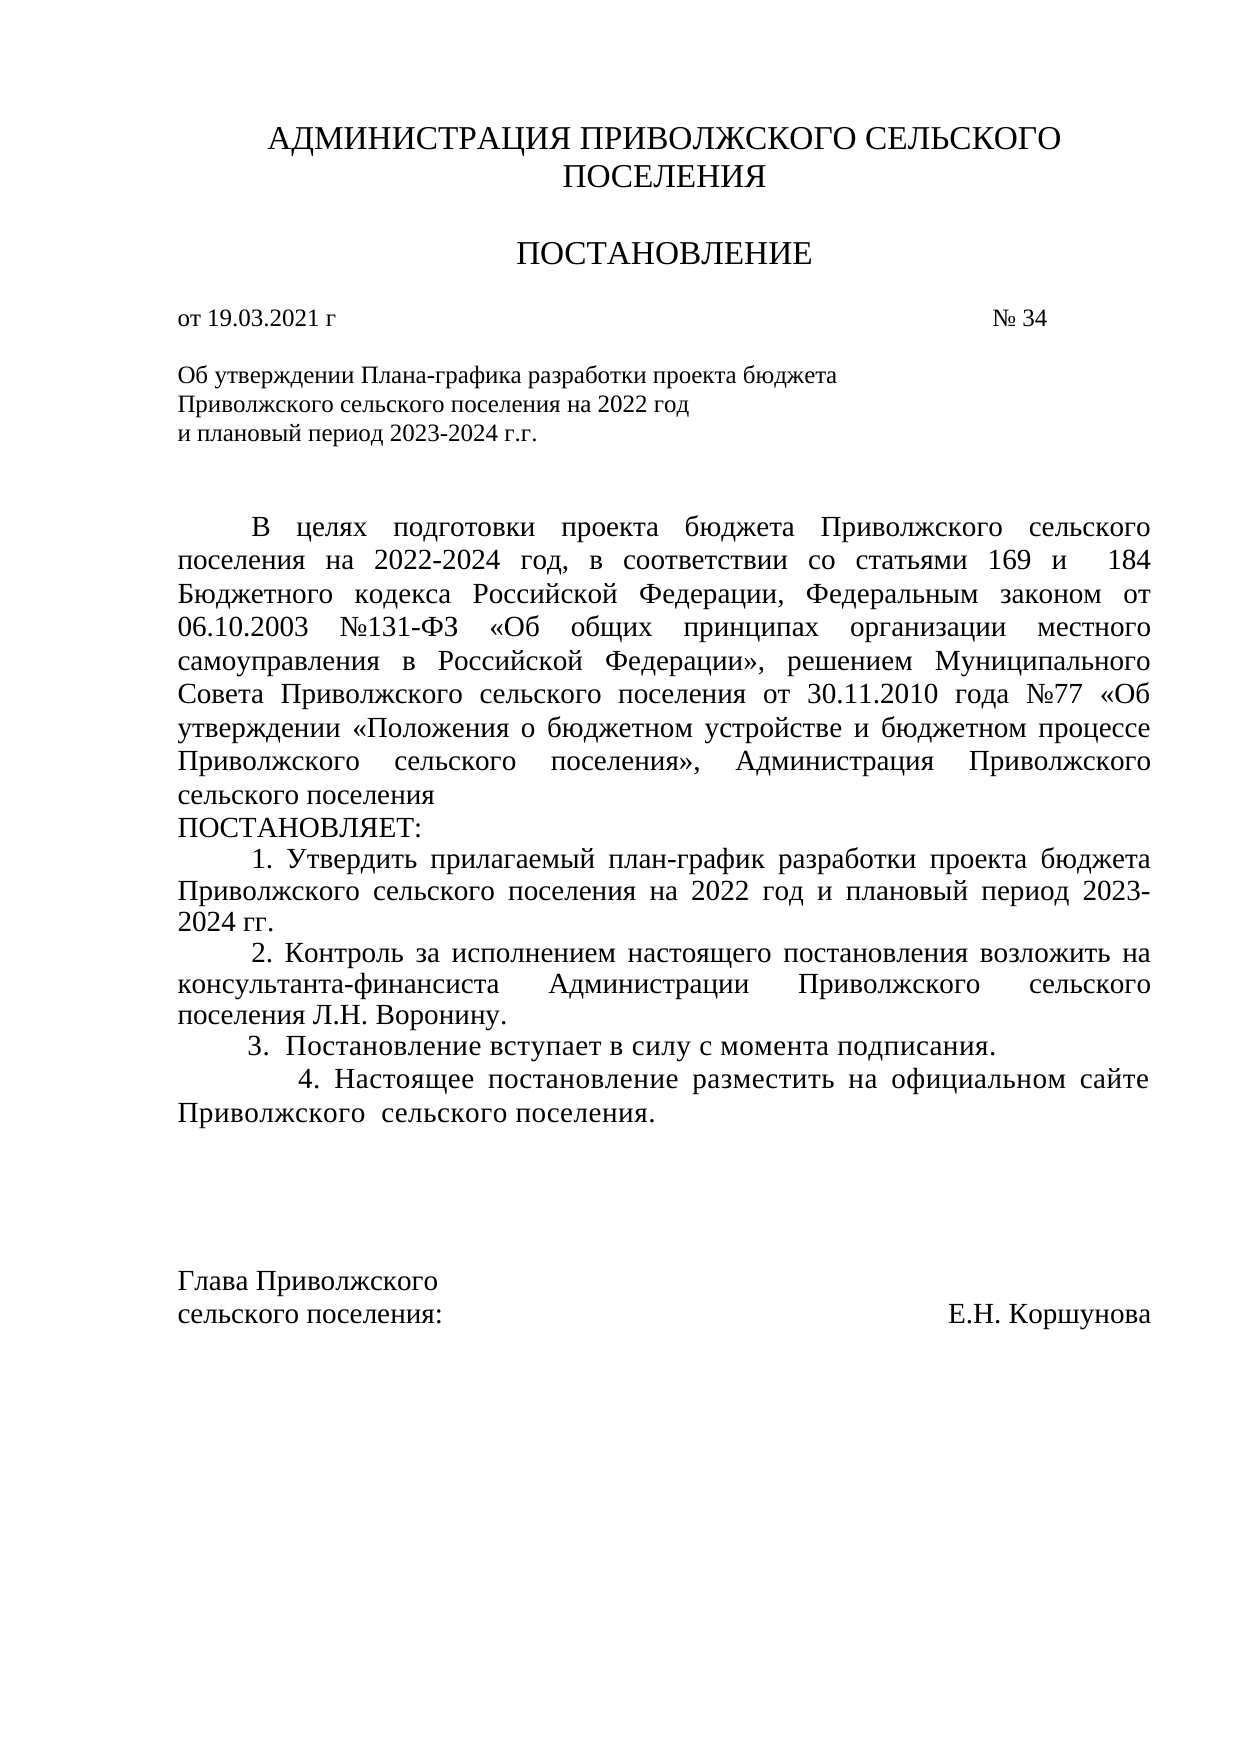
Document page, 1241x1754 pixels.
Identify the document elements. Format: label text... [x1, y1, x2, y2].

text сельского поселения: Е.Н. Коршунова [177, 1296, 1152, 1330]
text Об утверждении Плана-графика разработки проекта бюджета [177, 360, 1152, 389]
text 1. Утвердить прилагаемый план-график разработки проекта бюджета Приволжского сельского поселения на 2022 год и плановый период 2023-2024 гг. [177, 844, 1152, 937]
text Приволжского сельского поселения на 2022 год [177, 389, 1152, 418]
text ПОСЕЛЕНИЯ [177, 156, 1152, 195]
text ПОСТАНОВЛЯЕТ: [177, 811, 1152, 844]
text 3. Постановление вступает в силу с момента подписания. [177, 1030, 1152, 1061]
text ПОСТАНОВЛЕНИЕ [177, 233, 1152, 271]
text и плановый период 2023-2024 г.г. [177, 418, 1152, 446]
text 2. Контроль за исполнением настоящего постановления возложить на консультанта-финансиста Администрации Приволжского сельского поселения Л.Н. Воронину. [177, 937, 1152, 1030]
text 4. Настоящее постановление разместить на официальном сайте Приволжского сельского поселения. [177, 1061, 1152, 1128]
text АДМИНИСТРАЦИЯ ПРИВОЛЖСКОГО СЕЛЬСКОГО [177, 118, 1152, 156]
text от 19.03.2021 г № 34 [177, 303, 1152, 331]
text Глава Приволжского [177, 1263, 1152, 1296]
text В целях подготовки проекта бюджета Приволжского сельского поселения на 2022-2024 год, в соответствии со статьями 169 и 184 Бюджетного кодекса Российской Федерации, Федеральным законом от 06.10.2003 №131-ФЗ «Об общих принципах организации местного самоуправления в Российской Федерации», решением Муниципального Совета Приволжского сельского поселения от 30.11.2010 года №77 «Об утверждении «Положения о бюджетном устройстве и бюджетном процессе Приволжского сельского поселения», Администрация Приволжского сельского поселения [177, 509, 1152, 811]
